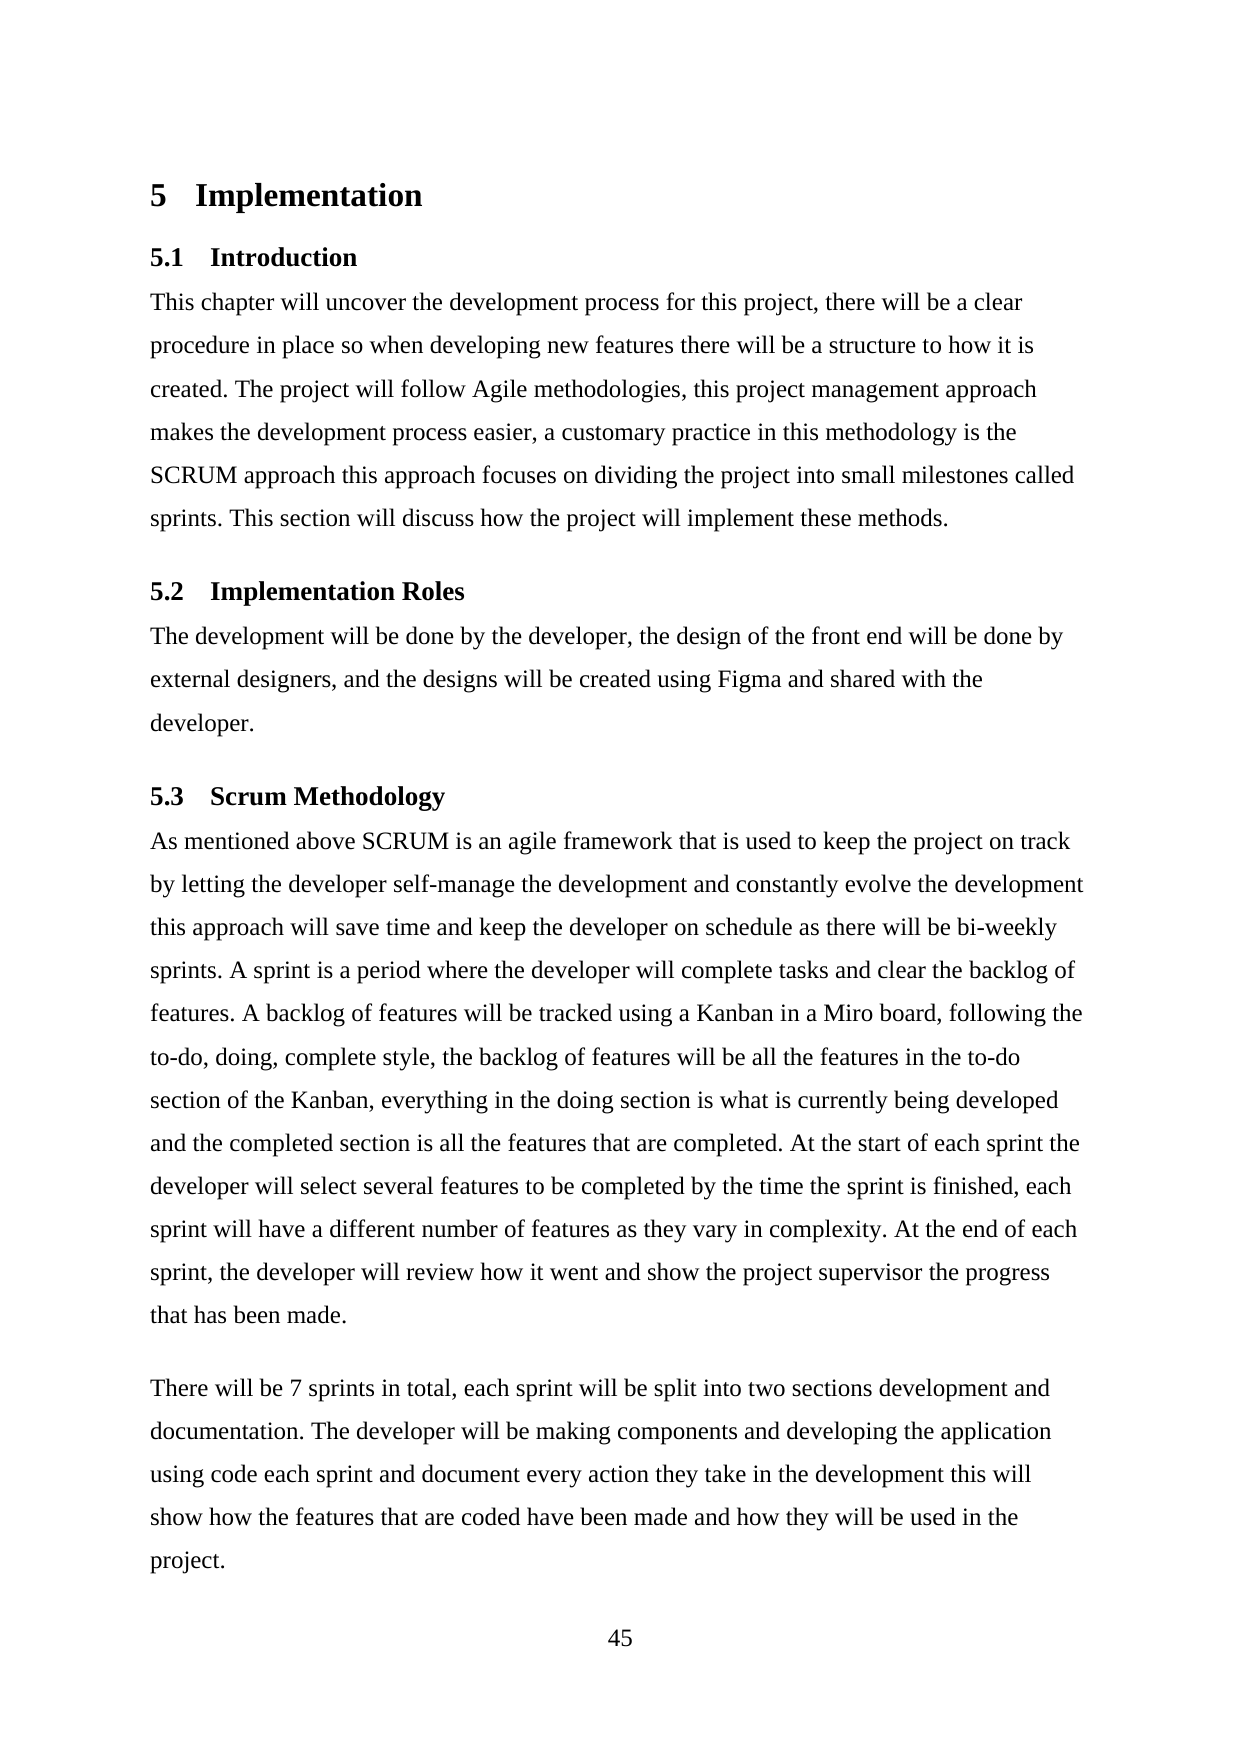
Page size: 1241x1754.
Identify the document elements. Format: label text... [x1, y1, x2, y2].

text The development will be done by the developer, the design of the front end will be done by external designers, and the designs will be created using Figma and shared with the developer. [150, 621, 1090, 736]
subtitle Implementation [150, 175, 1090, 213]
text There will be 7 sprints in total, each sprint will be split into two sections development and documentation. The developer will be making components and developing the application using code each sprint and document every action they take in the development this will show how the features that are coded have been made and how they will be used in the project. [150, 1373, 1090, 1574]
text As mentioned above SCRUM is an agile framework that is used to keep the project on track by letting the developer self-manage the development and constantly evolve the development this approach will save time and keep the developer on schedule as there will be bi-weekly sprints. A sprint is a period where the developer will complete tasks and clear the backlog of features. A backlog of features will be tracked using a Kanban in a Miro board, following the to-do, doing, complete style, the backlog of features will be all the features in the to-do section of the Kanban, everything in the doing section is what is currently being developed and the completed section is all the features that are completed. At the start of each sprint the developer will select several features to be completed by the time the sprint is finished, each sprint will have a different number of features as they vary in complexity. At the end of each sprint, the developer will review how it went and show the project supervisor the progress that has been made. [150, 826, 1090, 1329]
text This chapter will uncover the development process for this project, there will be a clear procedure in place so when developing new features there will be a structure to how it is created. The project will follow Agile methodologies, this project management approach makes the development process easier, a customary practice in this methodology is the SCRUM approach this approach focuses on dividing the project into small milestones called sprints. This section will discuss how the project will implement these methods. [150, 287, 1090, 532]
subtitle Introduction [150, 241, 1090, 272]
subtitle Scrum Methodology [150, 780, 1090, 811]
subtitle Implementation Roles [150, 575, 1090, 606]
